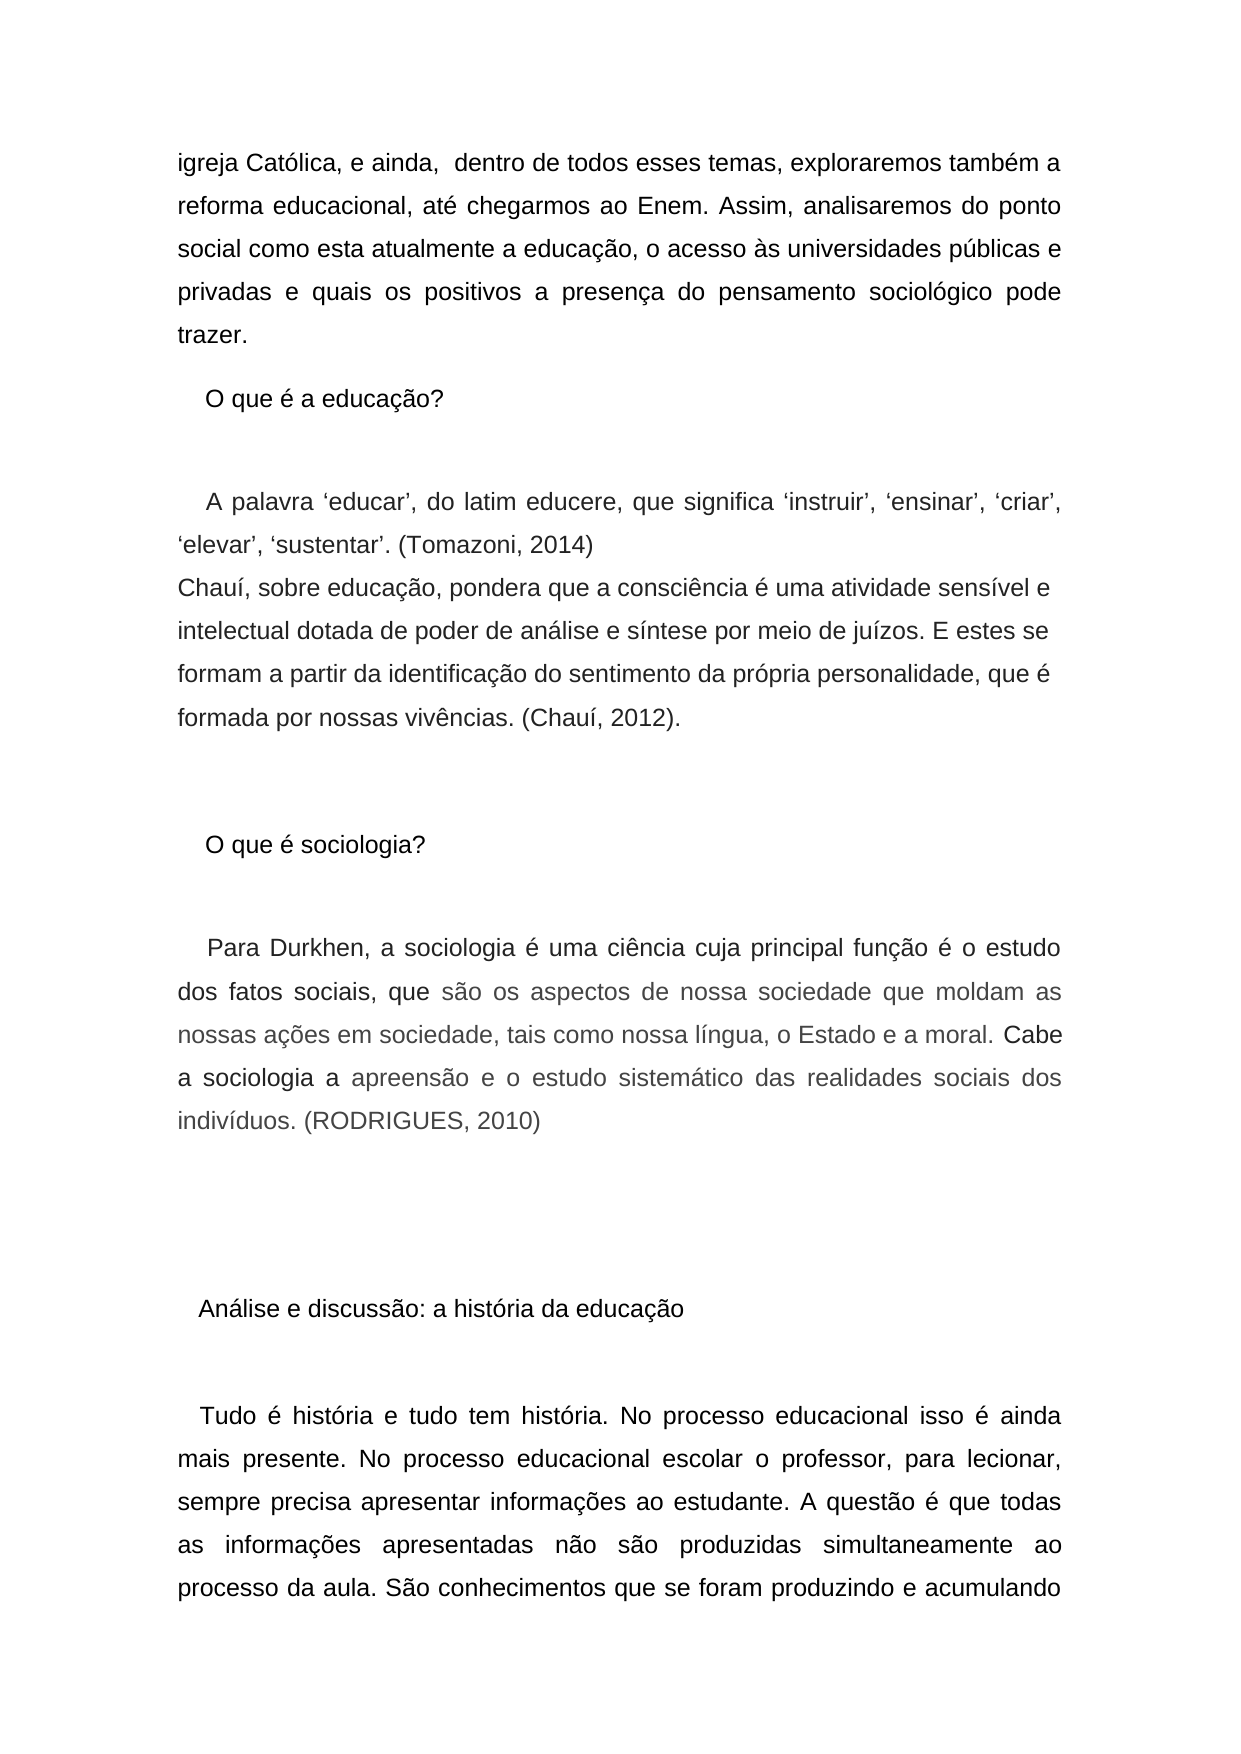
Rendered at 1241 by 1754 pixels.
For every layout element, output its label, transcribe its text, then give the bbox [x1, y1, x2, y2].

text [177, 148, 1063, 349]
text Para Durkhen, a sociologia é uma ciência cuja principal função é o estudo dos fatos sociais, que são os aspectos de nossa sociedade que moldam as nossas ações em sociedade, tais como nossa língua, o Estado e a moral. Cabe a sociologia a apreensão e o estudo sistemático das realidades sociais dos indivíduos. (RODRIGUES, 2010) [177, 933, 1063, 1135]
subtitle Análise e discussão: a história da educação [177, 1294, 1063, 1322]
text A palavra ‘educar’, do latim educere, que significa ‘instruir’, ‘ensinar’, ‘criar’, ‘elevar’, ‘sustentar’. (Tomazoni, 2014) [177, 487, 1063, 559]
subtitle O que é sociologia? [177, 831, 1063, 859]
text Chauí, sobre educação, pondera que a consciência é uma atividade sensível e intelectual dotada de poder de análise e síntese por meio de juízos. E estes se formam a partir da identificação do sentimento da própria personalidade, que é formada por nossas vivências. (Chauí, 2012). [177, 573, 1063, 731]
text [177, 1401, 1063, 1602]
subtitle O que é a educação? [177, 384, 1063, 413]
